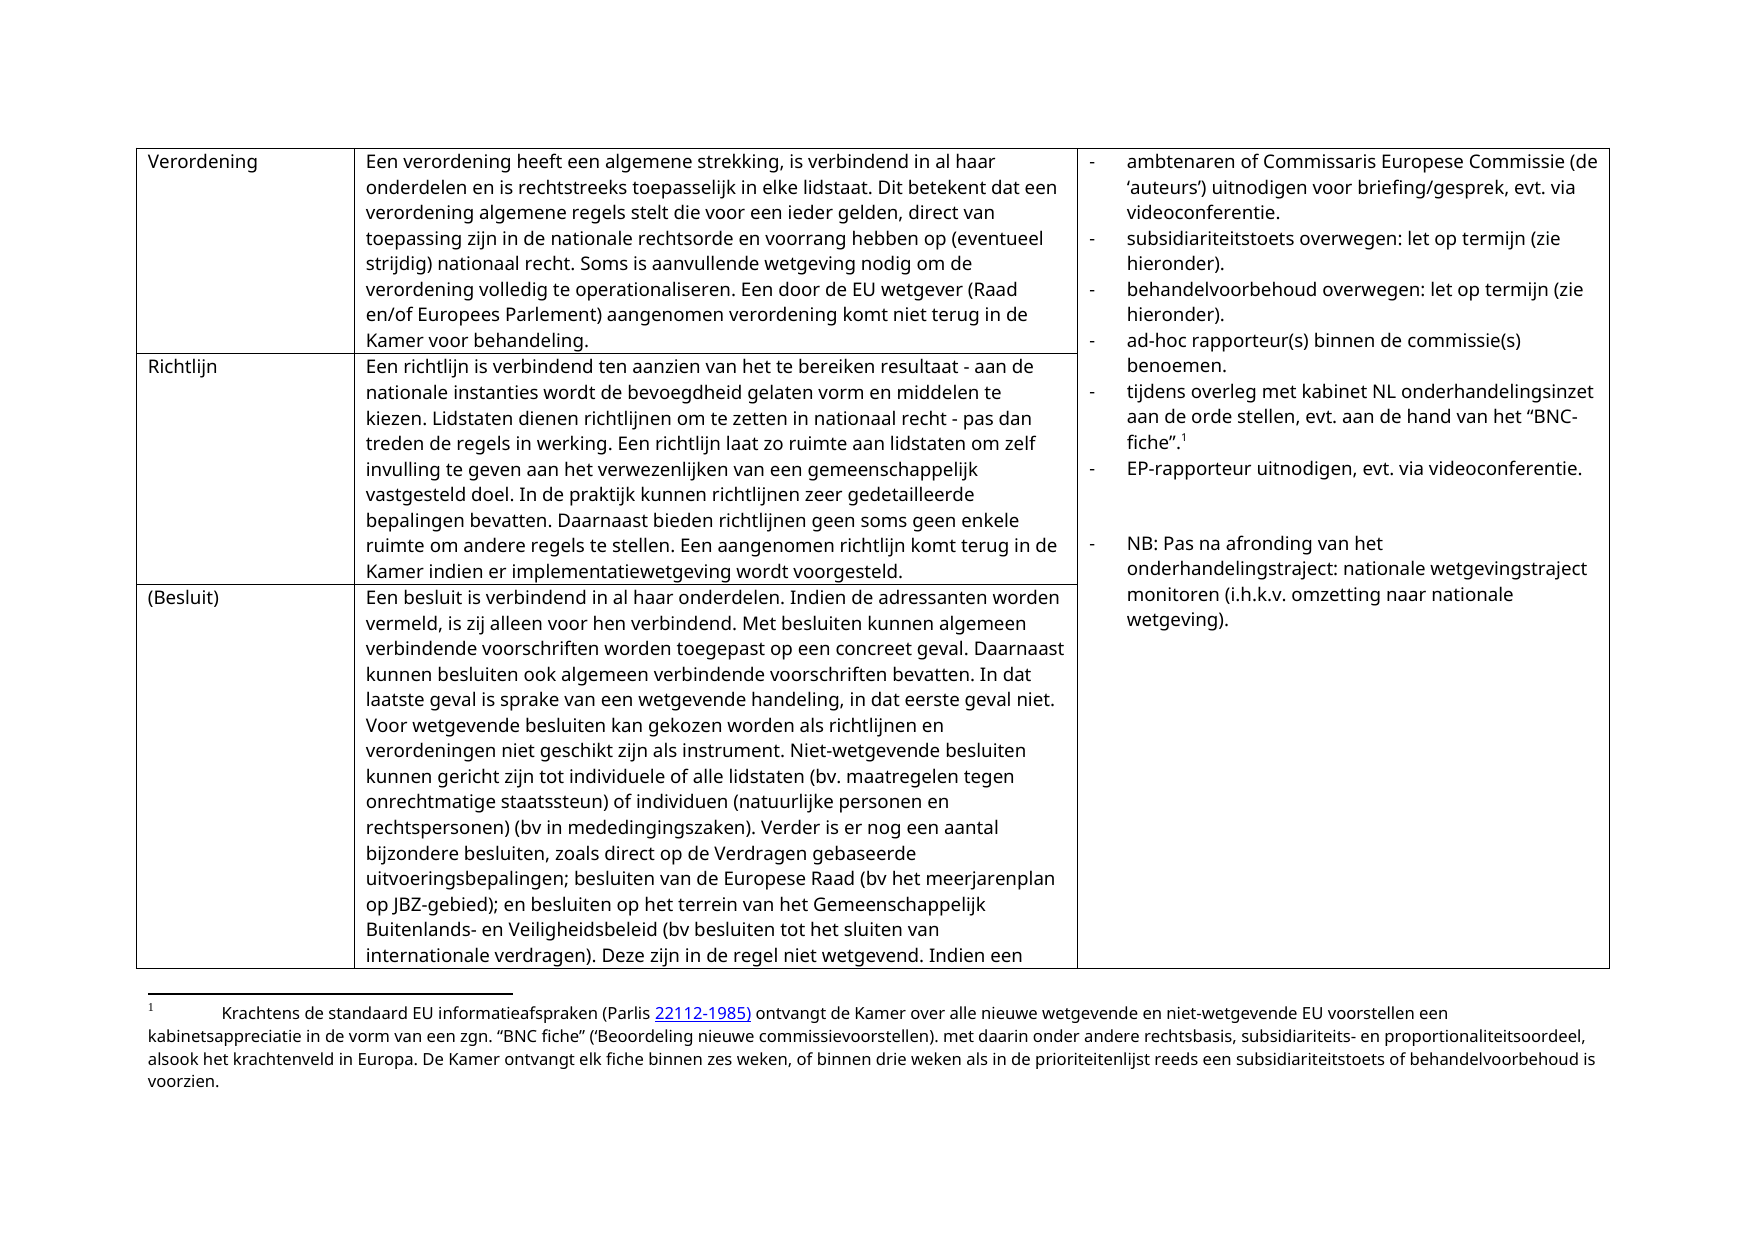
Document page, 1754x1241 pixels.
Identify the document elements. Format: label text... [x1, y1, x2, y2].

table_cell Verordening [137, 149, 354, 353]
table_cell (Besluit) [137, 585, 354, 967]
table_cell Een richtlijn is verbindend ten aanzien van het te bereiken resultaat - aan de nationale instanties wordt de bevoegdheid gelaten vorm en middelen te kiezen. Lidstaten dienen richtlijnen om te zetten in nationaal recht - pas dan treden de regels in werking. Een richtlijn laat zo ruimte aan lidstaten om zelf invulling te geven aan het verwezenlijken van een gemeenschappelijk vastgesteld doel. In de praktijk kunnen richtlijnen zeer gedetailleerde bepalingen bevatten. Daarnaast bieden richtlijnen geen soms geen enkele ruimte om andere regels te stellen. Een aangenomen richtlijn komt terug in de Kamer indien er implementatiewetgeving wordt voorgesteld. [355, 354, 1077, 583]
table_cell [355, 585, 1077, 967]
table_cell Richtlijn [137, 354, 354, 583]
table_cell Een verordening heeft een algemene strekking, is verbindend in al haar onderdelen en is rechtstreeks toepasselijk in elke lidstaat. Dit betekent dat een verordening algemene regels stelt die voor een ieder gelden, direct van toepassing zijn in de nationale rechtsorde en voorrang hebben op (eventueel strijdig) nationaal recht. Soms is aanvullende wetgeving nodig om de verordening volledig te operationaliseren. Een door de EU wetgever (Raad en/of Europees Parlement) aangenomen verordening komt niet terug in de Kamer voor behandeling. [355, 149, 1077, 353]
table_cell ambtenaren of Commissaris Europese Commissie (de ‘auteurs’) uitnodigen voor briefing/gesprek, evt. via videoconferentie. subsidiariteitstoets overwegen: let op termijn (zie hieronder). behandelvoorbehoud overwegen: let op termijn (zie hieronder). ad-hoc rapporteur(s) binnen de commissie(s) benoemen. tijdens overleg met kabinet NL onderhandelingsinzet aan de orde stellen, evt. aan de hand van het “BNC-fiche”. EP-rapporteur uitnodigen, evt. via videoconferentie. NB: Pas na afronding van het onderhandelingstraject: nationale wetgevingstraject monitoren (i.h.k.v. omzetting naar nationale wetgeving). [1078, 149, 1609, 967]
